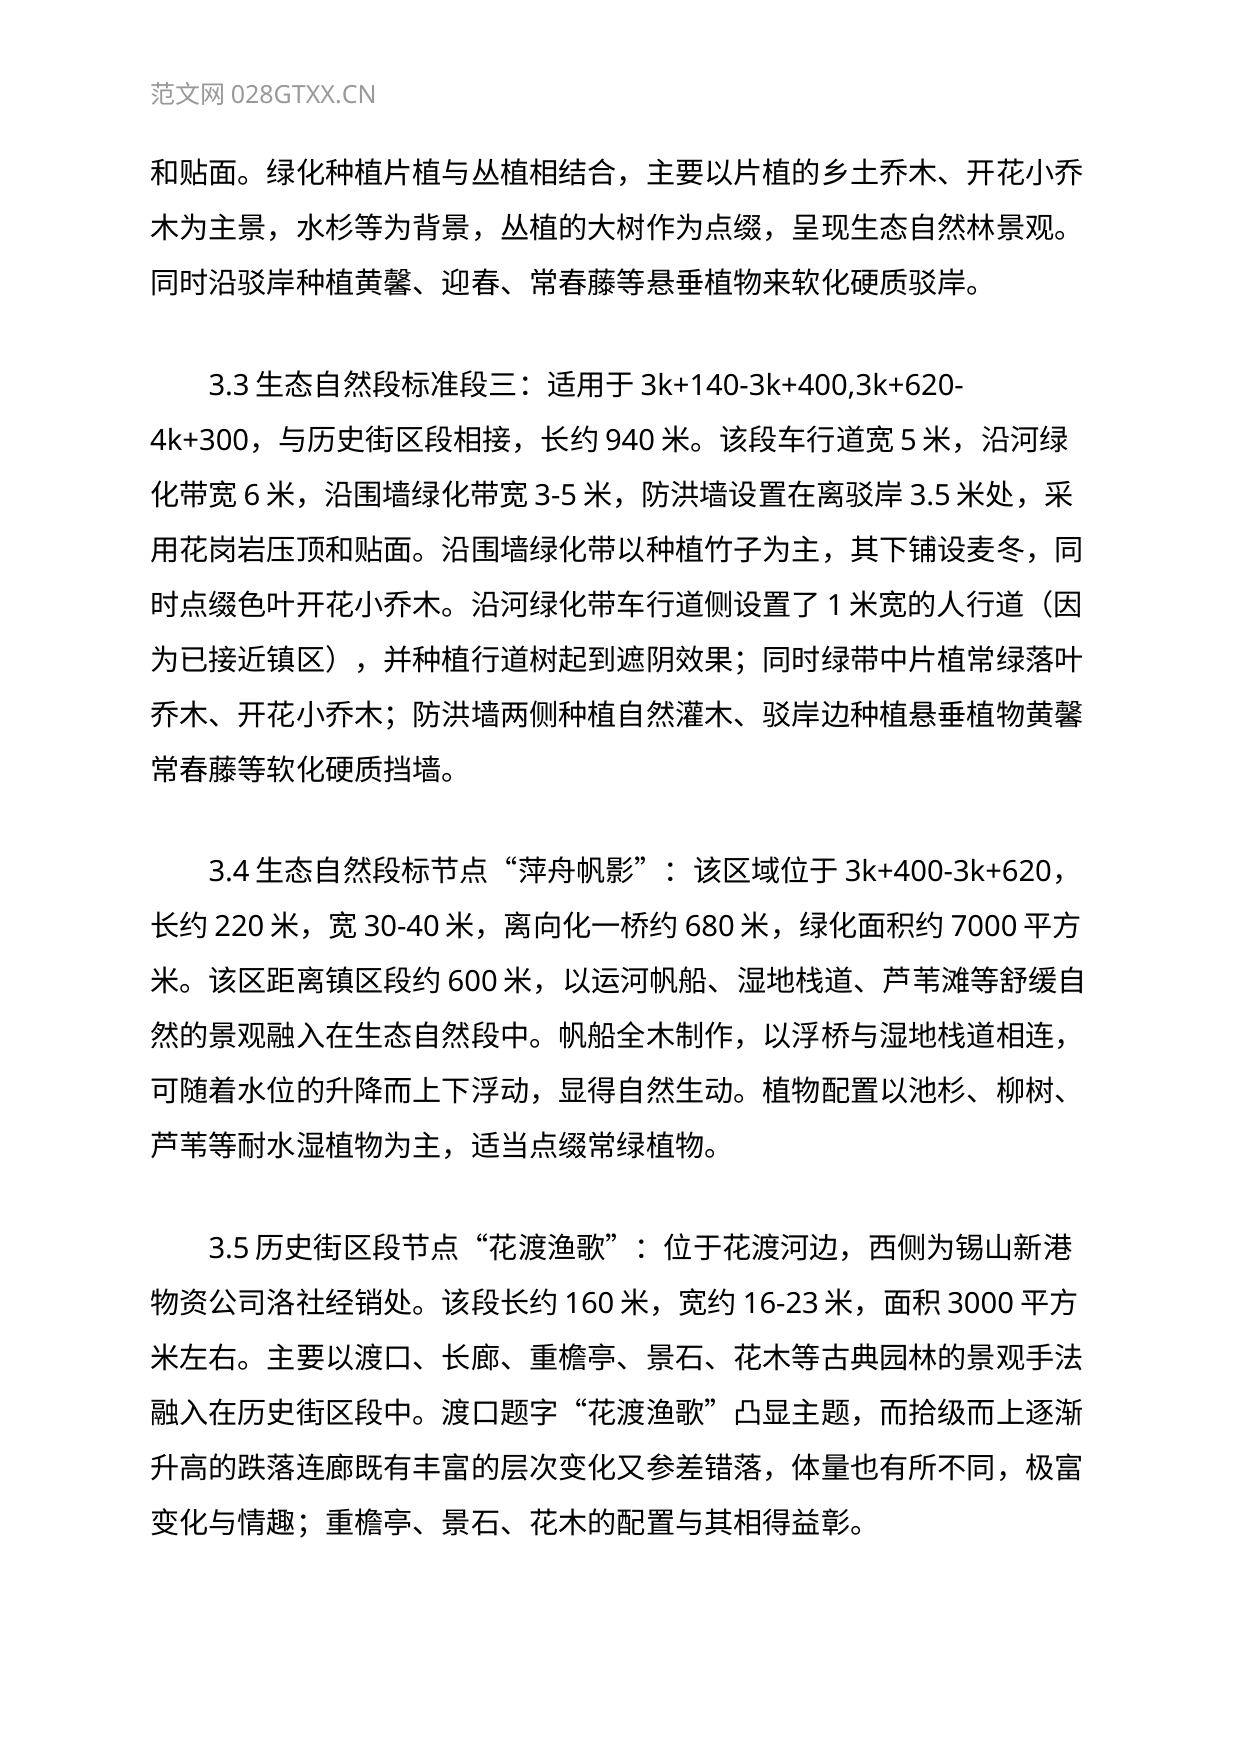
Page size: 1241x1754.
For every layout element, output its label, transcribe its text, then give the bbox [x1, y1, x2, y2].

text 3.3生态自然段标准段三：适用于3k+140-3k+400,3k+620-4k+300，与历史街区段相接，长约940米。该段车行道宽5米，沿河绿化带宽6米，沿围墙绿化带宽3-5米，防洪墙设置在离驳岸3.5米处，采用花岗岩压顶和贴面。沿围墙绿化带以种植竹子为主，其下铺设麦冬，同时点缀色叶开花小乔木。沿河绿化带车行道侧设置了1米宽的人行道（因为已接近镇区），并种植行道树起到遮阴效果；同时绿带中片植常绿落叶乔木、开花小乔木；防洪墙两侧种植自然灌木、驳岸边种植悬垂植物黄馨常春藤等软化硬质挡墙。 [150, 362, 1090, 788]
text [150, 150, 1090, 302]
text 3.5历史街区段节点“花渡渔歌”：位于花渡河边，西侧为锡山新港物资公司洛社经销处。该段长约160米，宽约16-23米，面积3000平方米左右。主要以渡口、长廊、重檐亭、景石、花木等古典园林的景观手法融入在历史街区段中。渡口题字“花渡渔歌”凸显主题，而拾级而上逐渐升高的跌落连廊既有丰富的层次变化又参差错落，体量也有所不同，极富变化与情趣；重檐亭、景石、花木的配置与其相得益彰。 [150, 1224, 1090, 1542]
text 3.4生态自然段标节点“萍舟帆影”：该区域位于3k+400-3k+620，长约220米，宽30-40米，离向化一桥约680米，绿化面积约7000平方米。该区距离镇区段约600米，以运河帆船、湿地栈道、芦苇滩等舒缓自然的景观融入在生态自然段中。帆船全木制作，以浮桥与湿地栈道相连，可随着水位的升降而上下浮动，显得自然生动。植物配置以池杉、柳树、芦苇等耐水湿植物为主，适当点缀常绿植物。 [150, 848, 1090, 1165]
